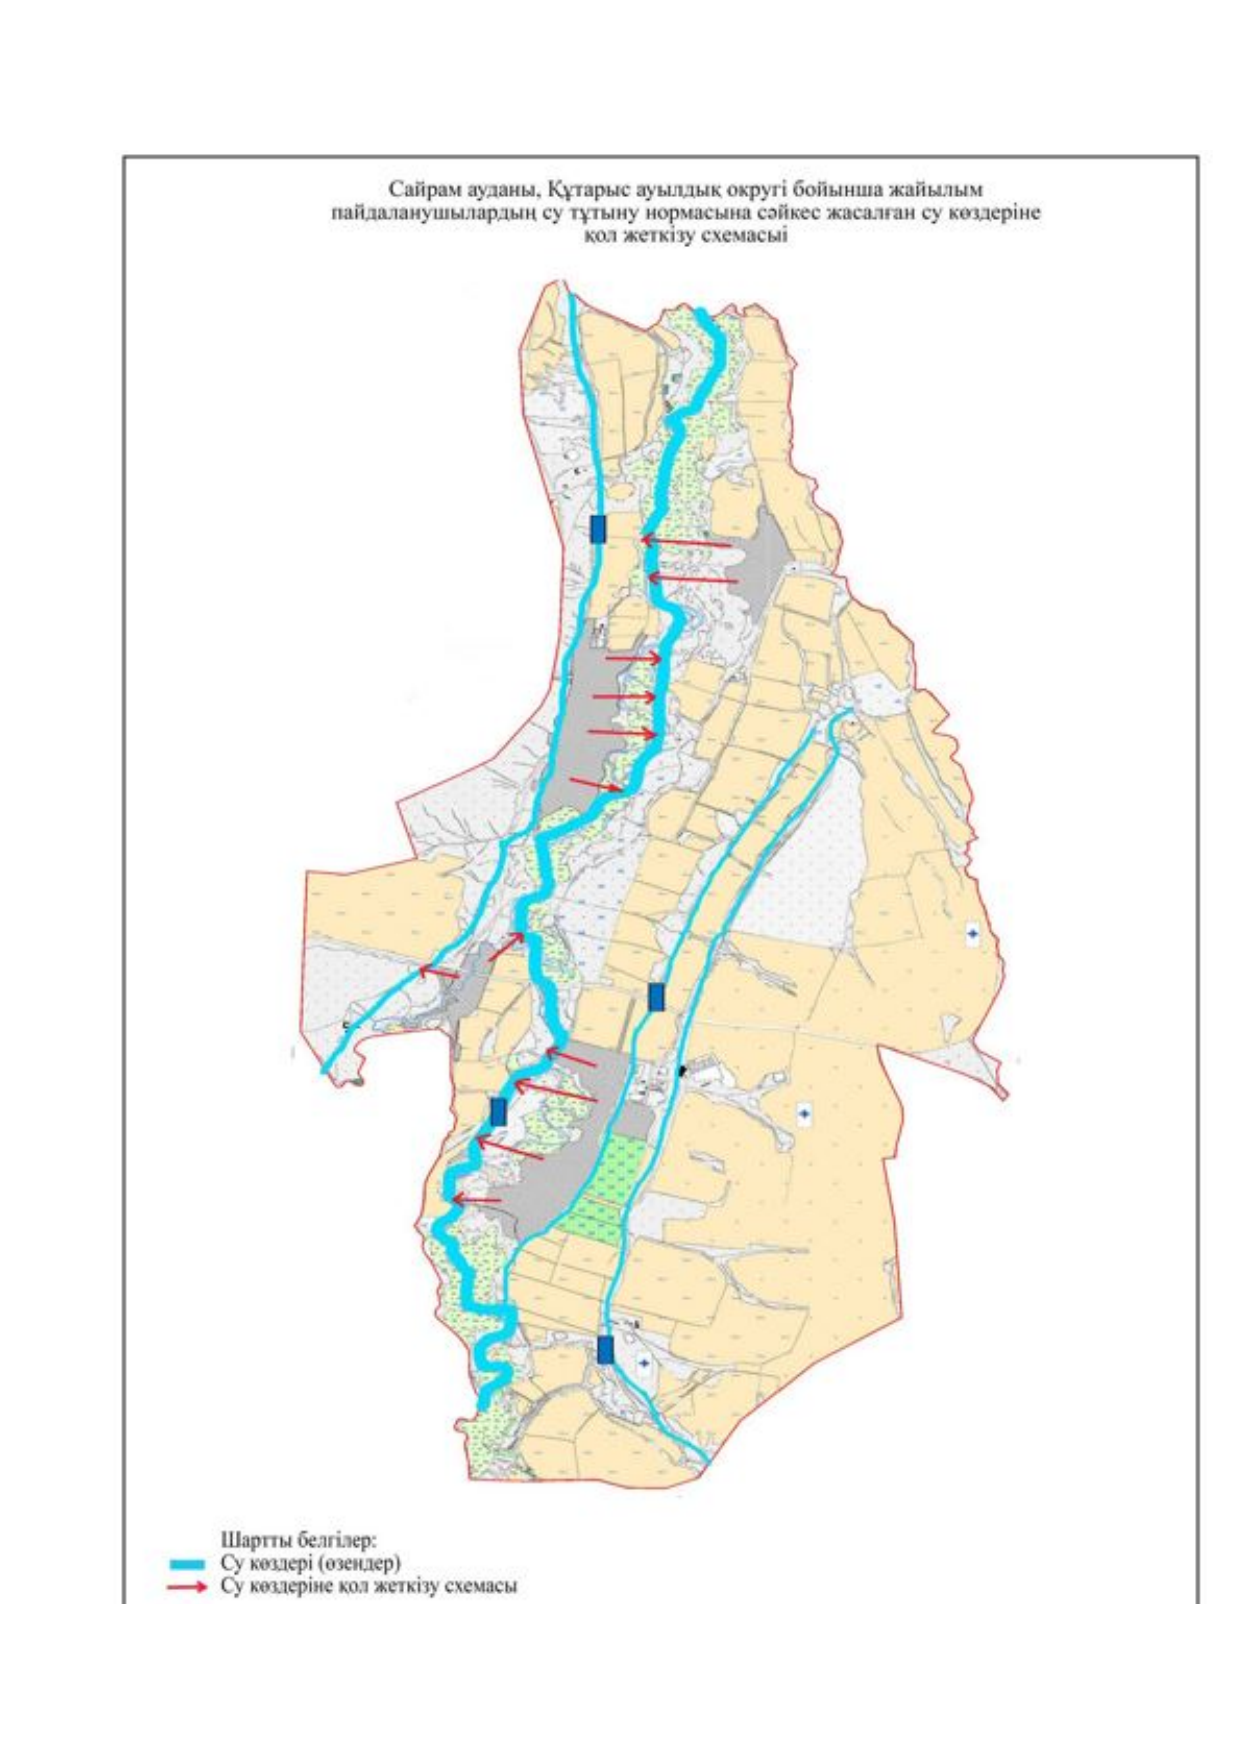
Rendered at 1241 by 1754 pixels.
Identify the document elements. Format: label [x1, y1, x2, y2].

picture [112, 150, 1213, 1604]
